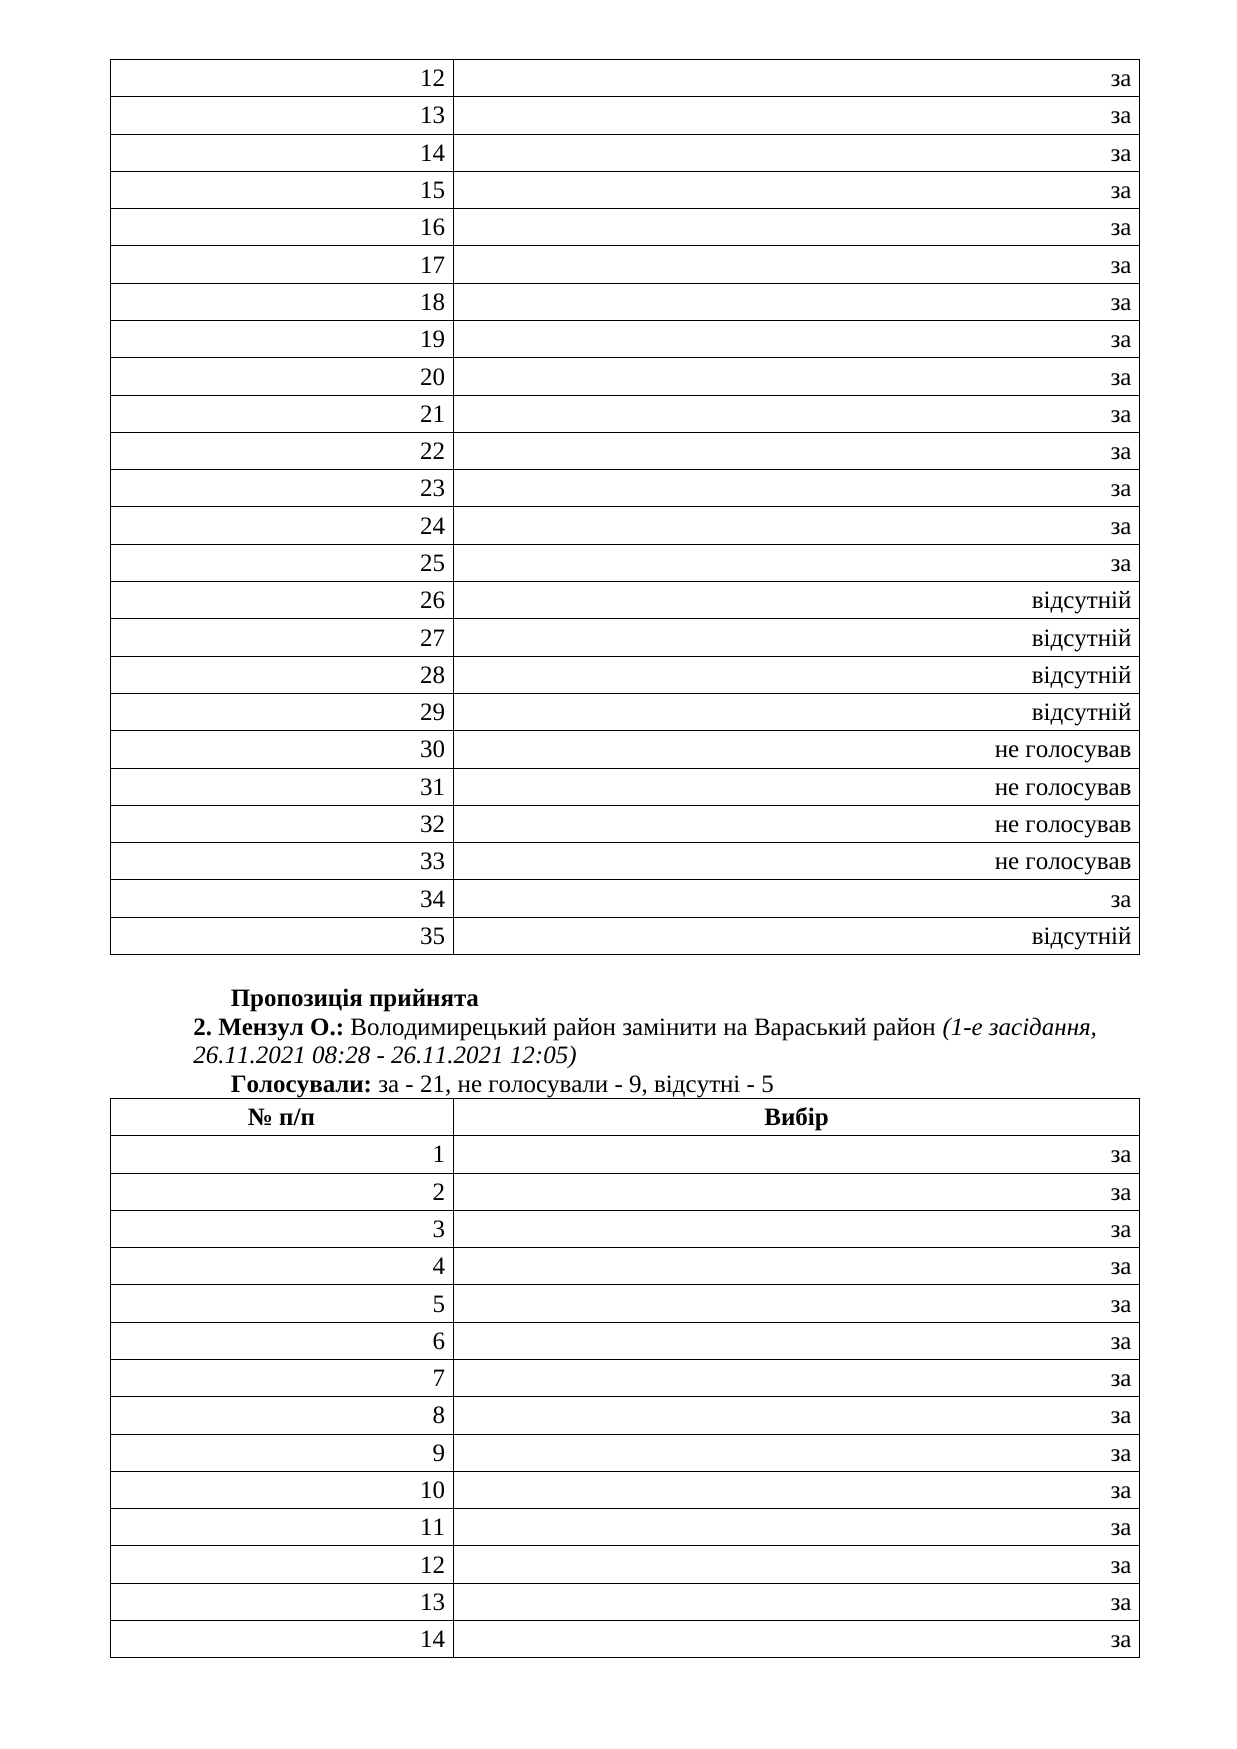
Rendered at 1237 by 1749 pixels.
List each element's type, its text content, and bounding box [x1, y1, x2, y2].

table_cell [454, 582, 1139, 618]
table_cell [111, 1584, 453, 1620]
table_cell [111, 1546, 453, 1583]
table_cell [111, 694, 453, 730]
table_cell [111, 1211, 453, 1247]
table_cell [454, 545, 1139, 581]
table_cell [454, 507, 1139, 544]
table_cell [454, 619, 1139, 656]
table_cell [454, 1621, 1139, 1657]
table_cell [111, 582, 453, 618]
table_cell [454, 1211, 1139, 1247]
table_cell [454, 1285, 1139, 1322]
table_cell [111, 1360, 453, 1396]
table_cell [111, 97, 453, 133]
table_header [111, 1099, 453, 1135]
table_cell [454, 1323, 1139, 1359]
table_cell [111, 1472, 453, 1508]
text 2. Мензул О.: Володимирецький район замінити на Вараський район (1-е засідання, 26.11.2021 08:28 - 26.11.2021 12:05) [193, 1012, 1148, 1069]
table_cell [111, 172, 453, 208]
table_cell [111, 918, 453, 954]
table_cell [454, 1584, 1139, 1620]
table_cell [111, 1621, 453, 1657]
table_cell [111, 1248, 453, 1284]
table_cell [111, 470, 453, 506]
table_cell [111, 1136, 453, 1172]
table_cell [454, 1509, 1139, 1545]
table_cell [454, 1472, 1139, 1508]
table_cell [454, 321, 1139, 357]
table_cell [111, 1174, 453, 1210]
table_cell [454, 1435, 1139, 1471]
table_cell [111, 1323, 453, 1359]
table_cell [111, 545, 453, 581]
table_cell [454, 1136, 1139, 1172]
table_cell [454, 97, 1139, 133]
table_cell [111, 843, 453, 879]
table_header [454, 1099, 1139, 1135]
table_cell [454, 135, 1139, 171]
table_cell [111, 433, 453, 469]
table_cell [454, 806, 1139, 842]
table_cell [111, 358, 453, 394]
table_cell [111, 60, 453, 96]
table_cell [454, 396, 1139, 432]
text Голосували: за - 21, не голосували - 9, відсутні - 5 [231, 1069, 1148, 1098]
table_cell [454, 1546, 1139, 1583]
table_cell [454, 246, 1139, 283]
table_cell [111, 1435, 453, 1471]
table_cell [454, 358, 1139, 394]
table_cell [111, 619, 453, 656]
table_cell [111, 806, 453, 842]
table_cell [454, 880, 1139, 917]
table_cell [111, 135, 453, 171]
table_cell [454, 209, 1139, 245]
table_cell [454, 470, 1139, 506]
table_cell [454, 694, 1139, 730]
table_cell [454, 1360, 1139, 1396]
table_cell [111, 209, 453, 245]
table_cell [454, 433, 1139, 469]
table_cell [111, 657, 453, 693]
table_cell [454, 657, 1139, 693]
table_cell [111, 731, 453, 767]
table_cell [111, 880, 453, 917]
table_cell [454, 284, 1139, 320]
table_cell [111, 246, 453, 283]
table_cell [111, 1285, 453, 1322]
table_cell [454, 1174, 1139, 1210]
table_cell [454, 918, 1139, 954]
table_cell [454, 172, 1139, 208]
text Пропозиція прийнята [231, 954, 1148, 1012]
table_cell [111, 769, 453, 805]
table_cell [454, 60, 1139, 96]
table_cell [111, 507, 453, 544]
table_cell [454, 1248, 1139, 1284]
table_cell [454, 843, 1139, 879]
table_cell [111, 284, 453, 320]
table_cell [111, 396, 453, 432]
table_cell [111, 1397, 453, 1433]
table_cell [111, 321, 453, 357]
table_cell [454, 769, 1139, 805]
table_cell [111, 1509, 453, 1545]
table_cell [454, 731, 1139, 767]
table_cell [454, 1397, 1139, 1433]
